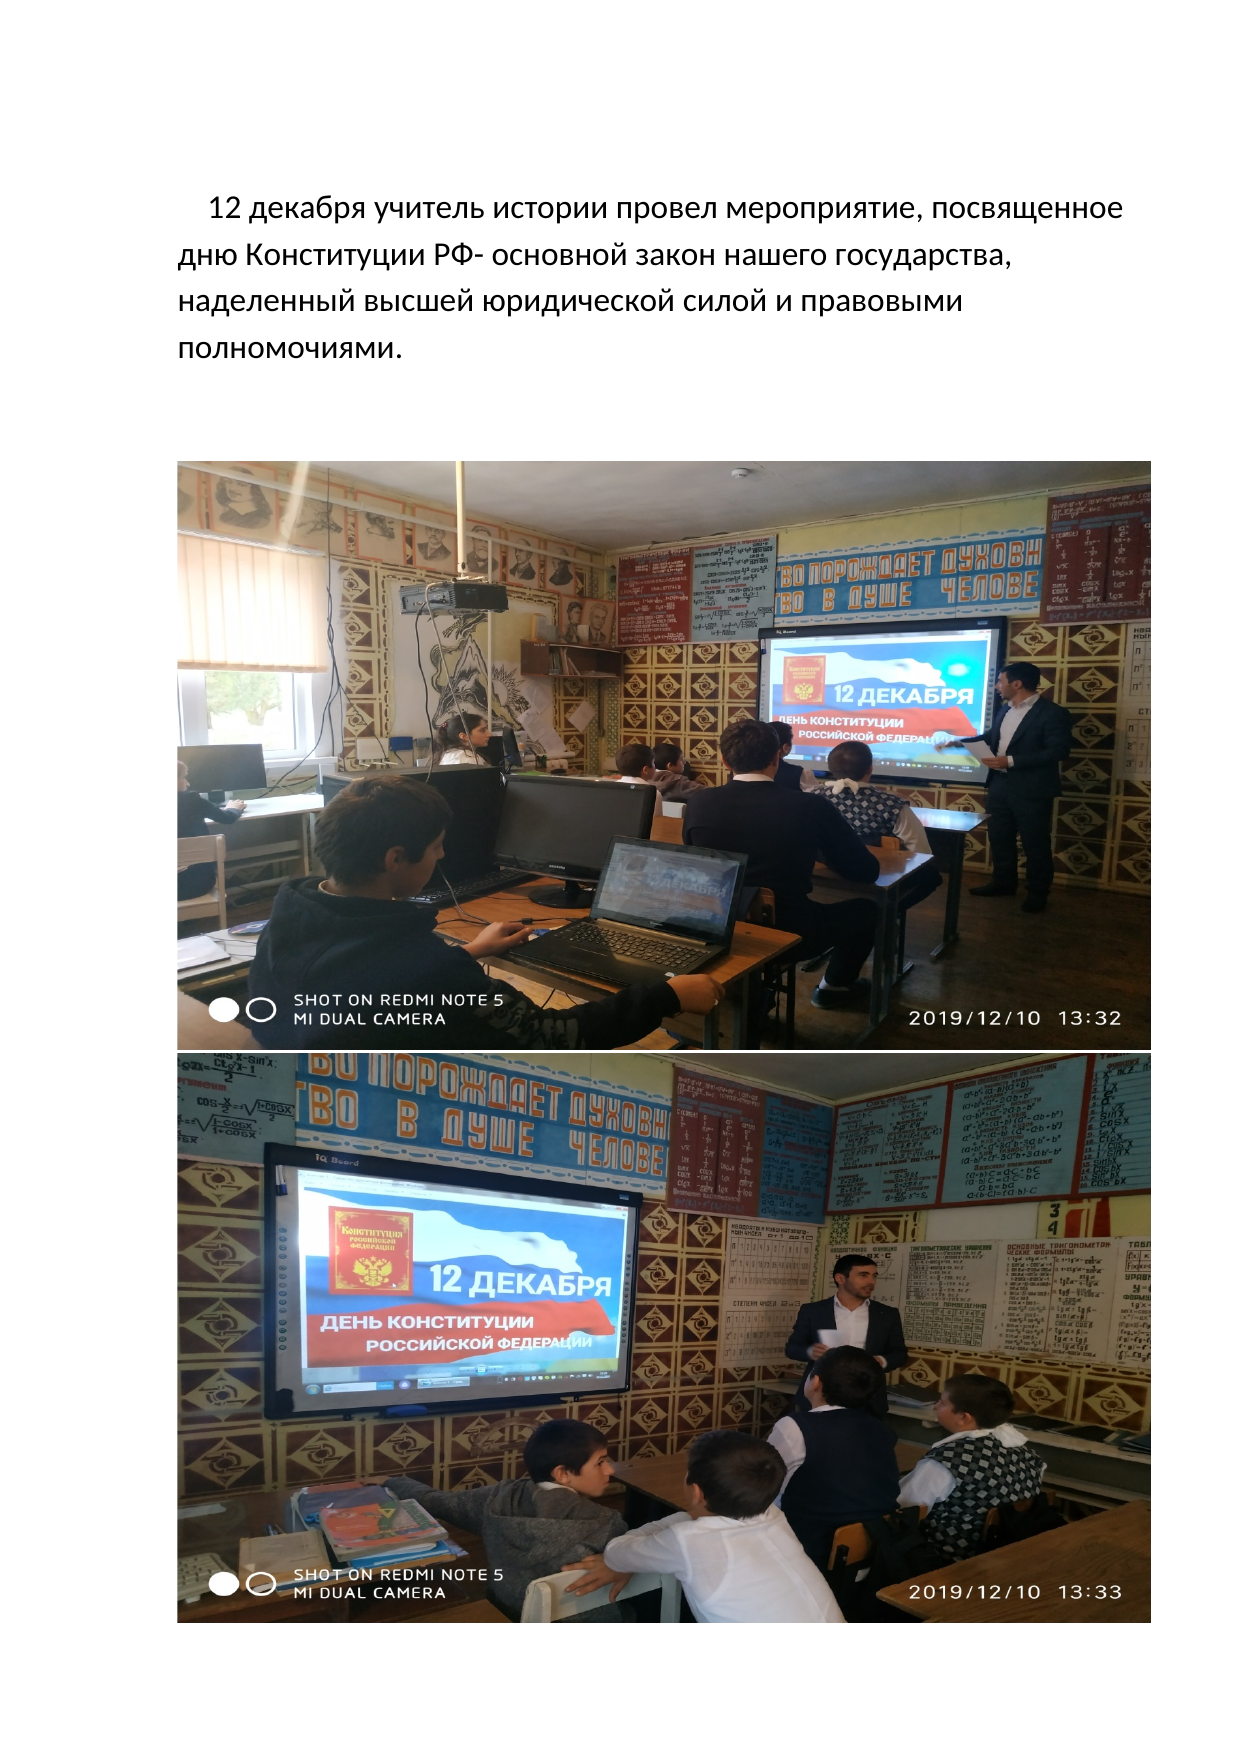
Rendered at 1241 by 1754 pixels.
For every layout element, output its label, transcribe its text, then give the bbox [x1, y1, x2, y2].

picture [177, 461, 1151, 1050]
text 12 декабря учитель истории провел мероприятие, посвященное дню Конституции РФ- основной закон нашего государства, наделенный высшей юридической силой и правовыми полномочиями. [177, 186, 1152, 367]
picture [177, 1053, 1151, 1623]
